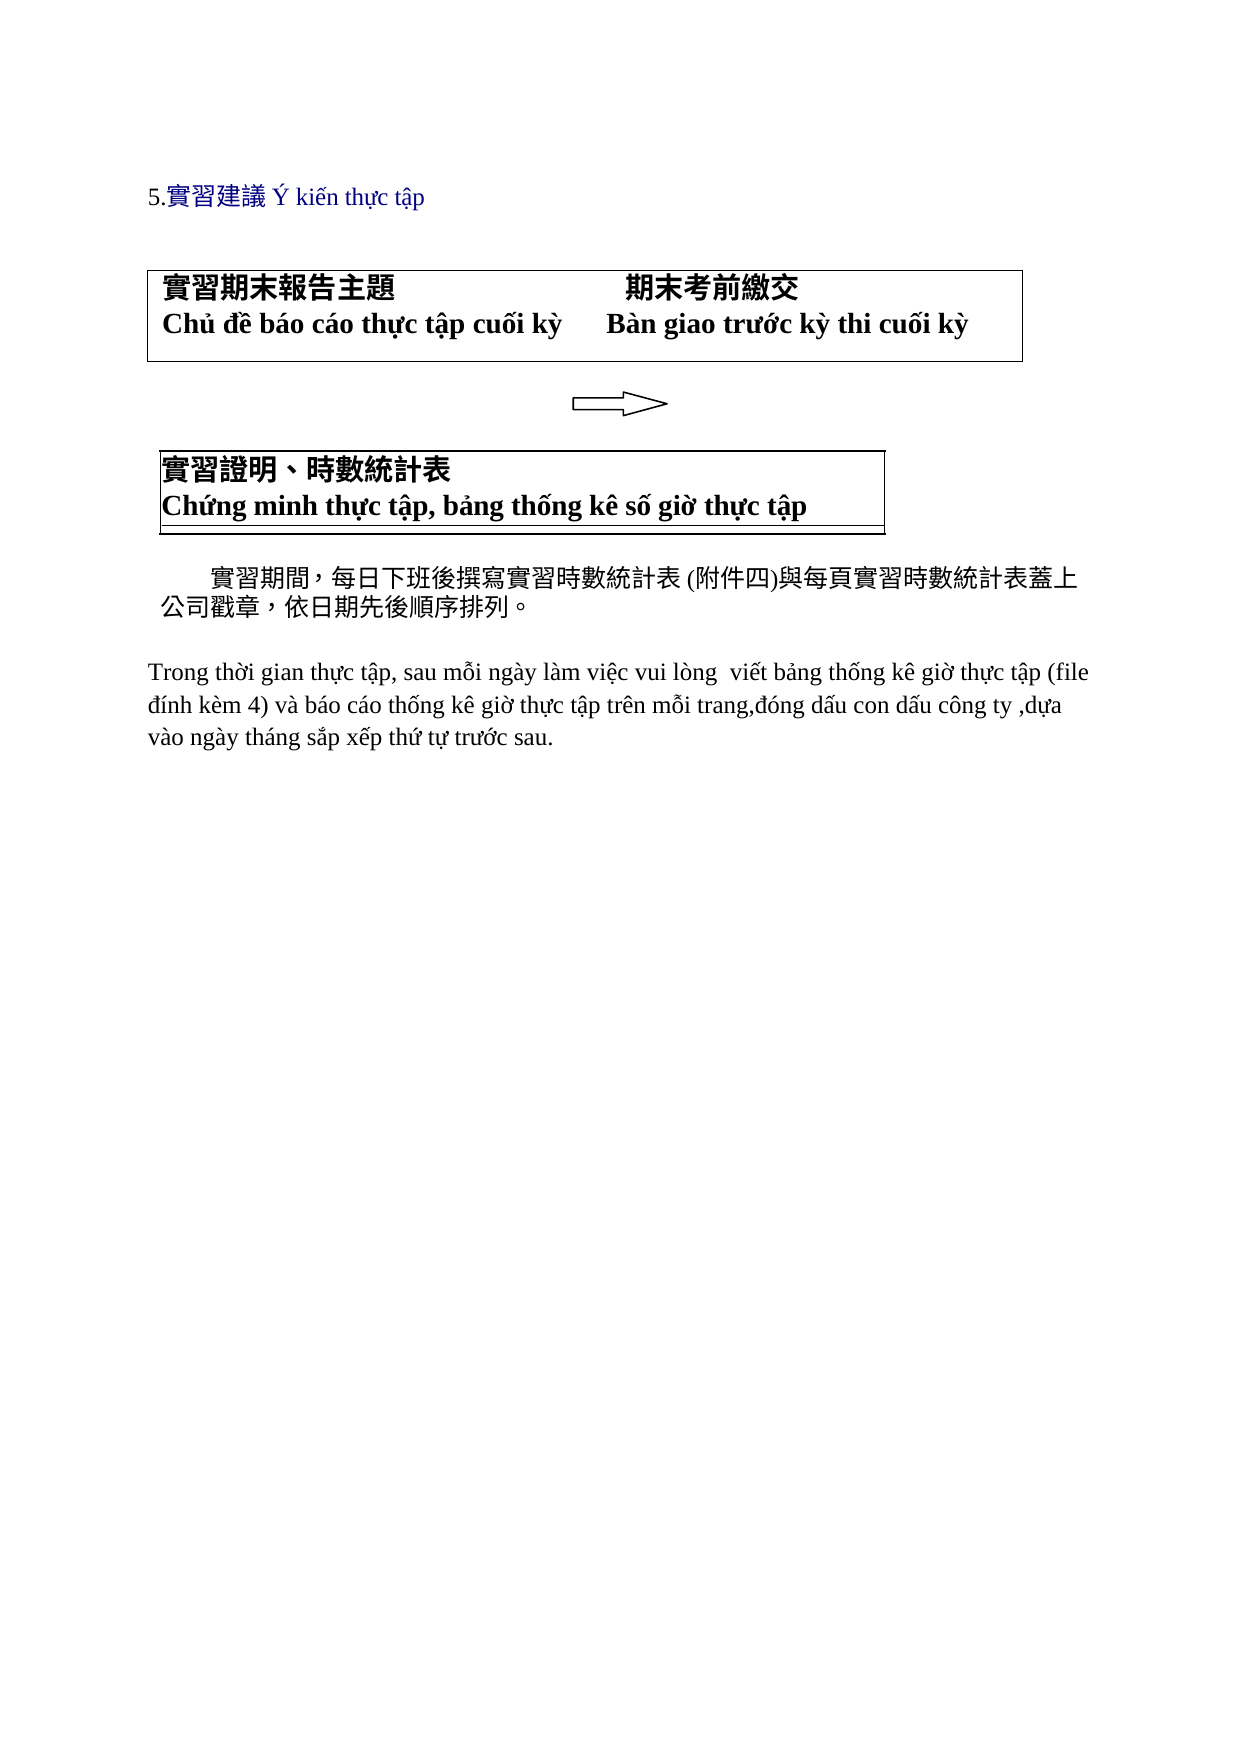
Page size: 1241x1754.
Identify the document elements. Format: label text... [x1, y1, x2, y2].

text 5.實習建議 Ý kiến thực tập [148, 176, 1092, 213]
text 實習期間，每日下班後撰寫實習時數統計表 (附件四)與每頁實習時數統計表蓋上公司戳章，依日期先後順序排列。 [160, 564, 1092, 622]
text Trong thời gian thực tập, sau mỗi ngày làm việc vui lòng viết bảng thống kê giờ thực tập (file đính kèm 4) và báo cáo thống kê giờ thực tập trên mỗi trang,đóng dấu con dấu công ty ,dựa vào ngày tháng sắp xếp thứ tự trước sau. [148, 655, 1092, 752]
